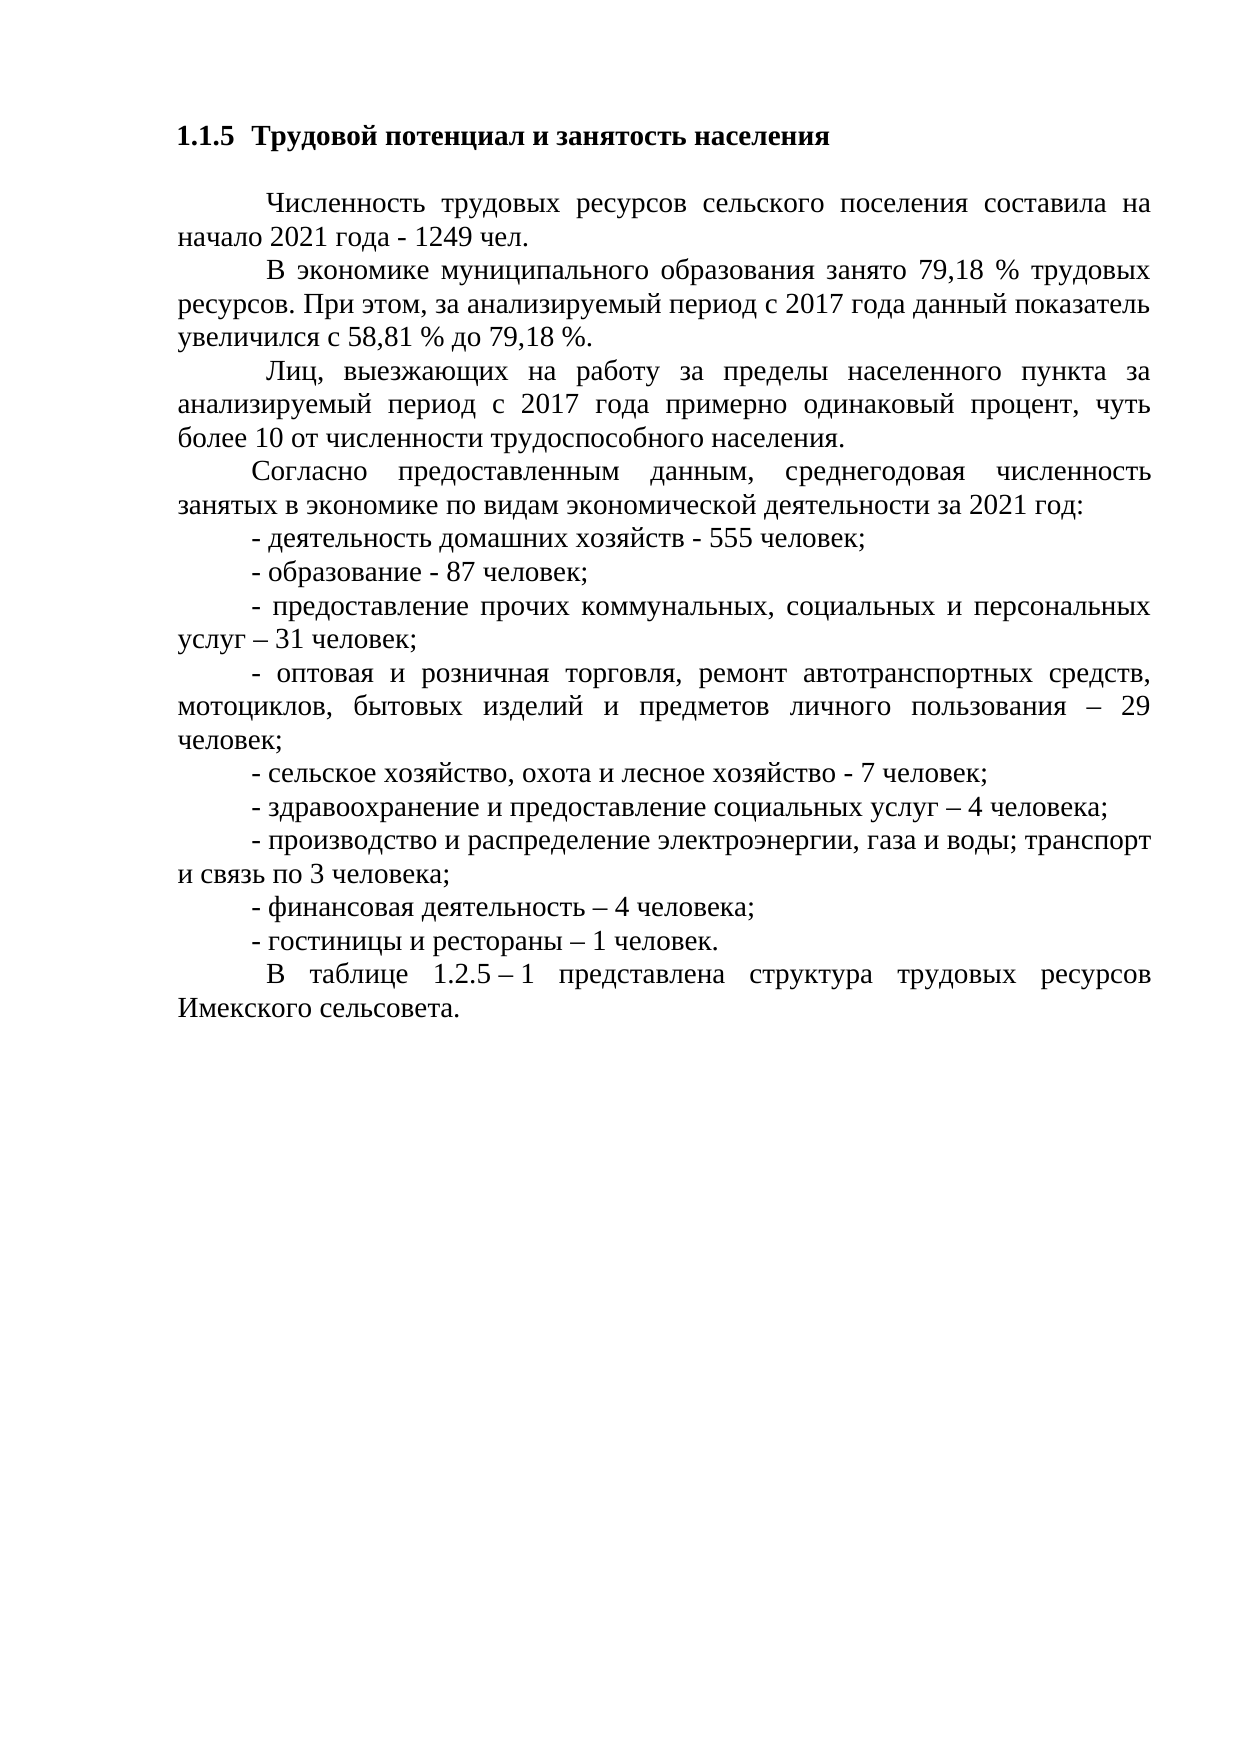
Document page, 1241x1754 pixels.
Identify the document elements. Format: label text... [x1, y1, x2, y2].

text Численность трудовых ресурсов сельского поселения составила на начало 2021 года - 1249 чел. [177, 185, 1152, 252]
text - оптовая и розничная торговля, ремонт автотранспортных средств, мотоциклов, бытовых изделий и предметов личного пользования – 29 человек; [177, 655, 1152, 755]
text - предоставление прочих коммунальных, социальных и персональных услуг – 31 человек; [177, 588, 1152, 655]
text - здравоохранение и предоставление социальных услуг – 4 человека; [177, 789, 1152, 822]
text - гостиницы и рестораны – 1 человек. [177, 923, 1152, 957]
text - деятельность домашних хозяйств - 555 человек; [177, 521, 1152, 554]
text - образование - 87 человек; [177, 554, 1152, 588]
text Согласно предоставленным данным, среднегодовая численность занятых в экономике по видам экономической деятельности за 2021 год: [177, 453, 1152, 521]
text - производство и распределение электроэнергии, газа и воды; транспорт и связь по 3 человека; [177, 822, 1152, 889]
list Трудовой потенциал и занятость населения [176, 118, 1152, 152]
text Лиц, выезжающих на работу за пределы населенного пункта за анализируемый период с 2017 года примерно одинаковый процент, чуть более 10 от численности трудоспособного населения. [177, 353, 1152, 453]
text В таблице 1.2.5 – 1 представлена структура трудовых ресурсов Имекского сельсовета. [177, 957, 1152, 1024]
text - сельское хозяйство, охота и лесное хозяйство - 7 человек; [177, 755, 1152, 789]
text - финансовая деятельность – 4 человека; [177, 889, 1152, 923]
text В экономике муниципального образования занято 79,18 % трудовых ресурсов. При этом, за анализируемый период с 2017 года данный показатель увеличился с 58,81 % до 79,18 %. [177, 252, 1152, 353]
